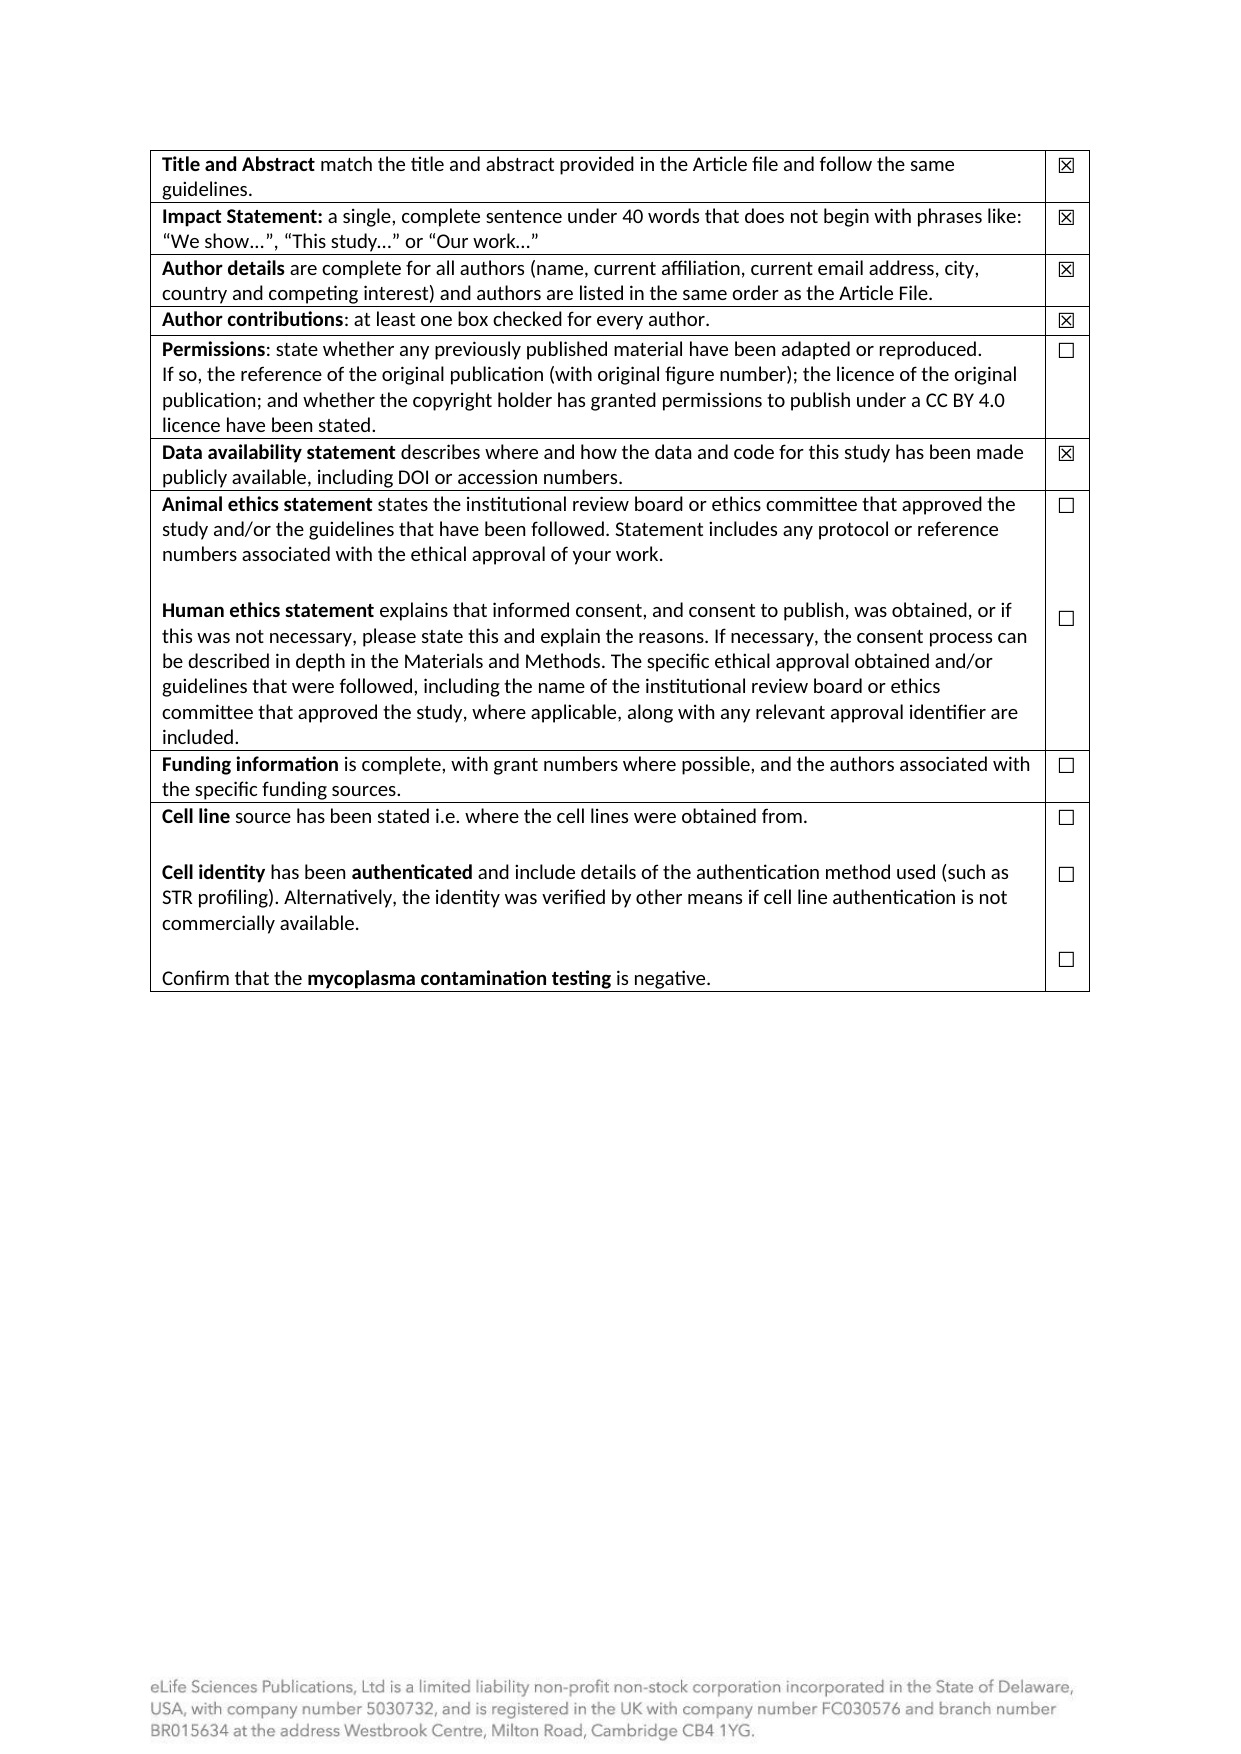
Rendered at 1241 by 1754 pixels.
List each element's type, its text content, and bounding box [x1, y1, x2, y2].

table_header Title and Abstract match the title and abstract provided in the Article file and follow the same guidelines. [151, 151, 1045, 202]
table_cell Impact Statement: a single, complete sentence under 40 words that does not begin with phrases like: “We show...”, “This study…” or “Our work…” [151, 203, 1045, 254]
table_cell [1046, 439, 1089, 490]
table_cell [1046, 203, 1089, 254]
table_cell Cell line source has been stated i.e. where the cell lines were obtained from. Cell identity has been authenticated and include details of the authentication method used (such as STR profiling). Alternatively, the identity was verified by other means if cell line authentication is not commercially available. Confirm that the mycoplasma contamination testing is negative. [151, 803, 1045, 991]
picture [0, 1635, 1241, 1754]
table_cell [1046, 751, 1089, 802]
table_cell [1046, 336, 1089, 438]
table_cell Data availability statement describes where and how the data and code for this study has been made publicly available, including DOI or accession numbers. [151, 439, 1045, 490]
table_cell Author details are complete for all authors (name, current affiliation, current email address, city, country and competing interest) and authors are listed in the same order as the Article File. [151, 255, 1045, 306]
table_cell [1046, 491, 1089, 750]
table_cell [1046, 255, 1089, 306]
table_cell Animal ethics statement states the institutional review board or ethics committee that approved the study and/or the guidelines that have been followed. Statement includes any protocol or reference numbers associated with the ethical approval of your work. Human ethics statement explains that informed consent, and consent to publish, was obtained, or if this was not necessary, please state this and explain the reasons. If necessary, the consent process can be described in depth in the Materials and Methods. The specific ethical approval obtained and/or guidelines that were followed, including the name of the institutional review board or ethics committee that approved the study, where applicable, along with any relevant approval identifier are included. [151, 491, 1045, 750]
table_header [1046, 151, 1089, 202]
table_cell Author contributions: at least one box checked for every author. [151, 307, 1045, 335]
table_cell Permissions: state whether any previously published material have been adapted or reproduced. If so, the reference of the original publication (with original figure number); the licence of the original publication; and whether the copyright holder has granted permissions to publish under a CC BY 4.0 licence have been stated. [151, 336, 1045, 438]
table_cell [1046, 307, 1089, 335]
table_cell [1046, 803, 1089, 991]
table_cell Funding information is complete, with grant numbers where possible, and the authors associated with the specific funding sources. [151, 751, 1045, 802]
